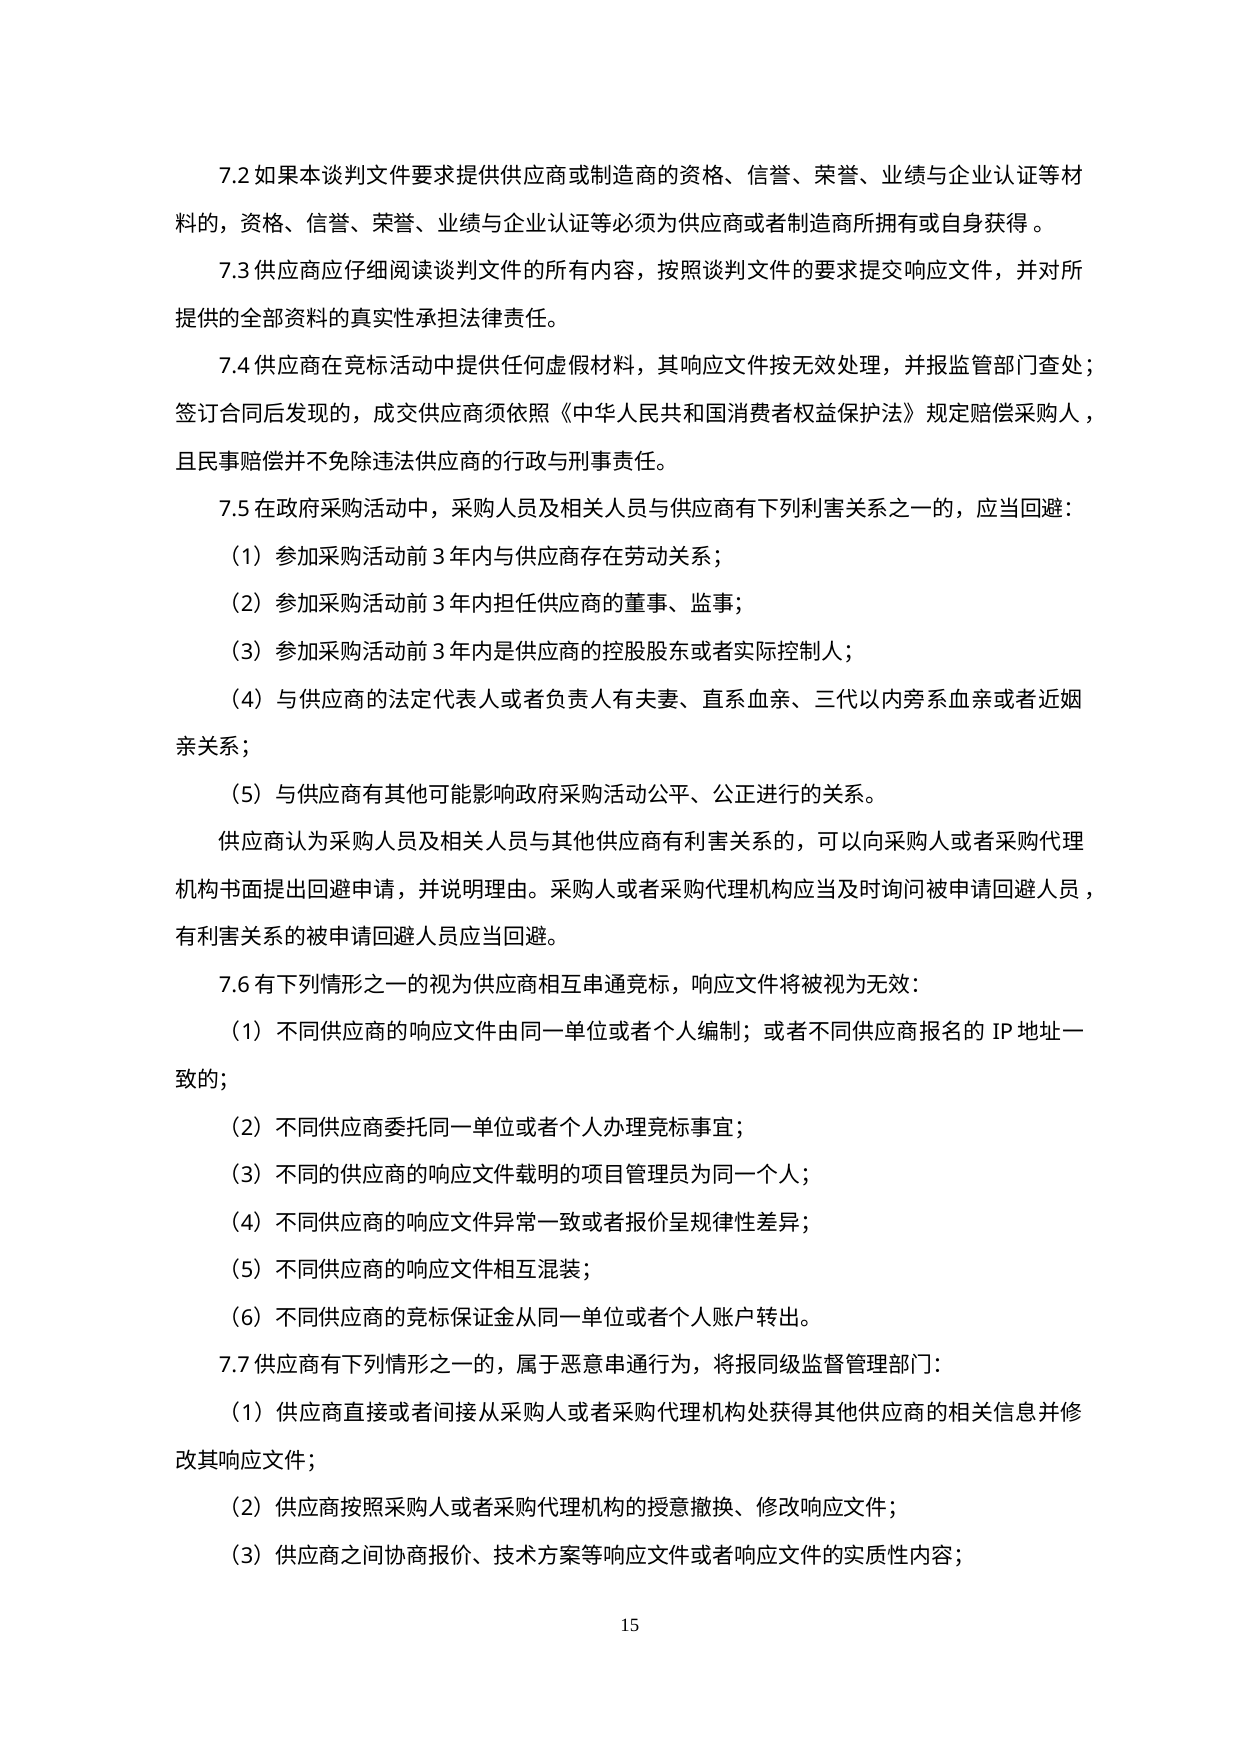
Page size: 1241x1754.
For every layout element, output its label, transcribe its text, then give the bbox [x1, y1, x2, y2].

text 7.3供应商应仔细阅读谈判文件的所有内容，按照谈判文件的要求提交响应文件，并对所提供的全部资料的真实性承担法律责任。 [175, 253, 1084, 333]
text 7.7供应商有下列情形之一的，属于恶意串通行为，将报同级监督管理部门： [175, 1347, 1084, 1379]
text 7.4供应商在竞标活动中提供任何虚假材料，其响应文件按无效处理，并报监管部门查处；签订合同后发现的，成交供应商须依照《中华人民共和国消费者权益保护法》规定赔偿采购人，且民事赔偿并不免除违法供应商的行政与刑事责任。 [175, 348, 1084, 475]
text （6）不同供应商的竞标保证金从同一单位或者个人账户转出。 [175, 1300, 1084, 1332]
text （2）参加采购活动前3年内担任供应商的董事、监事； [175, 586, 1084, 618]
text 供应商认为采购人员及相关人员与其他供应商有利害关系的，可以向采购人或者采购代理机构书面提出回避申请，并说明理由。采购人或者采购代理机构应当及时询问被申请回避人员，有利害关系的被申请回避人员应当回避。 [175, 824, 1084, 951]
text （3）供应商之间协商报价、技术方案等响应文件或者响应文件的实质性内容； [175, 1538, 1084, 1569]
text （3）参加采购活动前3年内是供应商的控股股东或者实际控制人； [175, 634, 1084, 666]
text （5）与供应商有其他可能影响政府采购活动公平、公正进行的关系。 [175, 777, 1084, 808]
text （2）供应商按照采购人或者采购代理机构的授意撤换、修改响应文件； [175, 1490, 1084, 1522]
text （4）与供应商的法定代表人或者负责人有夫妻、直系血亲、三代以内旁系血亲或者近姻亲关系； [175, 682, 1084, 761]
text （2）不同供应商委托同一单位或者个人办理竞标事宜； [175, 1109, 1084, 1141]
text （1）参加采购活动前3年内与供应商存在劳动关系； [175, 539, 1084, 571]
text 7.6有下列情形之一的视为供应商相互串通竞标，响应文件将被视为无效： [175, 967, 1084, 998]
text （1）不同供应商的响应文件由同一单位或者个人编制；或者不同供应商报名的IP地址一致的； [175, 1014, 1084, 1094]
text （4）不同供应商的响应文件异常一致或者报价呈规律性差异； [175, 1205, 1084, 1236]
text （1）供应商直接或者间接从采购人或者采购代理机构处获得其他供应商的相关信息并修改其响应文件； [175, 1395, 1084, 1474]
text 7.5在政府采购活动中，采购人员及相关人员与供应商有下列利害关系之一的，应当回避： [175, 491, 1084, 523]
text 7.2如果本谈判文件要求提供供应商或制造商的资格、信誉、荣誉、业绩与企业认证等材料的，资格、信誉、荣誉、业绩与企业认证等必须为供应商或者制造商所拥有或自身获得 。 [175, 158, 1084, 238]
text （5）不同供应商的响应文件相互混装； [175, 1252, 1084, 1284]
text （3）不同的供应商的响应文件载明的项目管理员为同一个人； [175, 1157, 1084, 1189]
